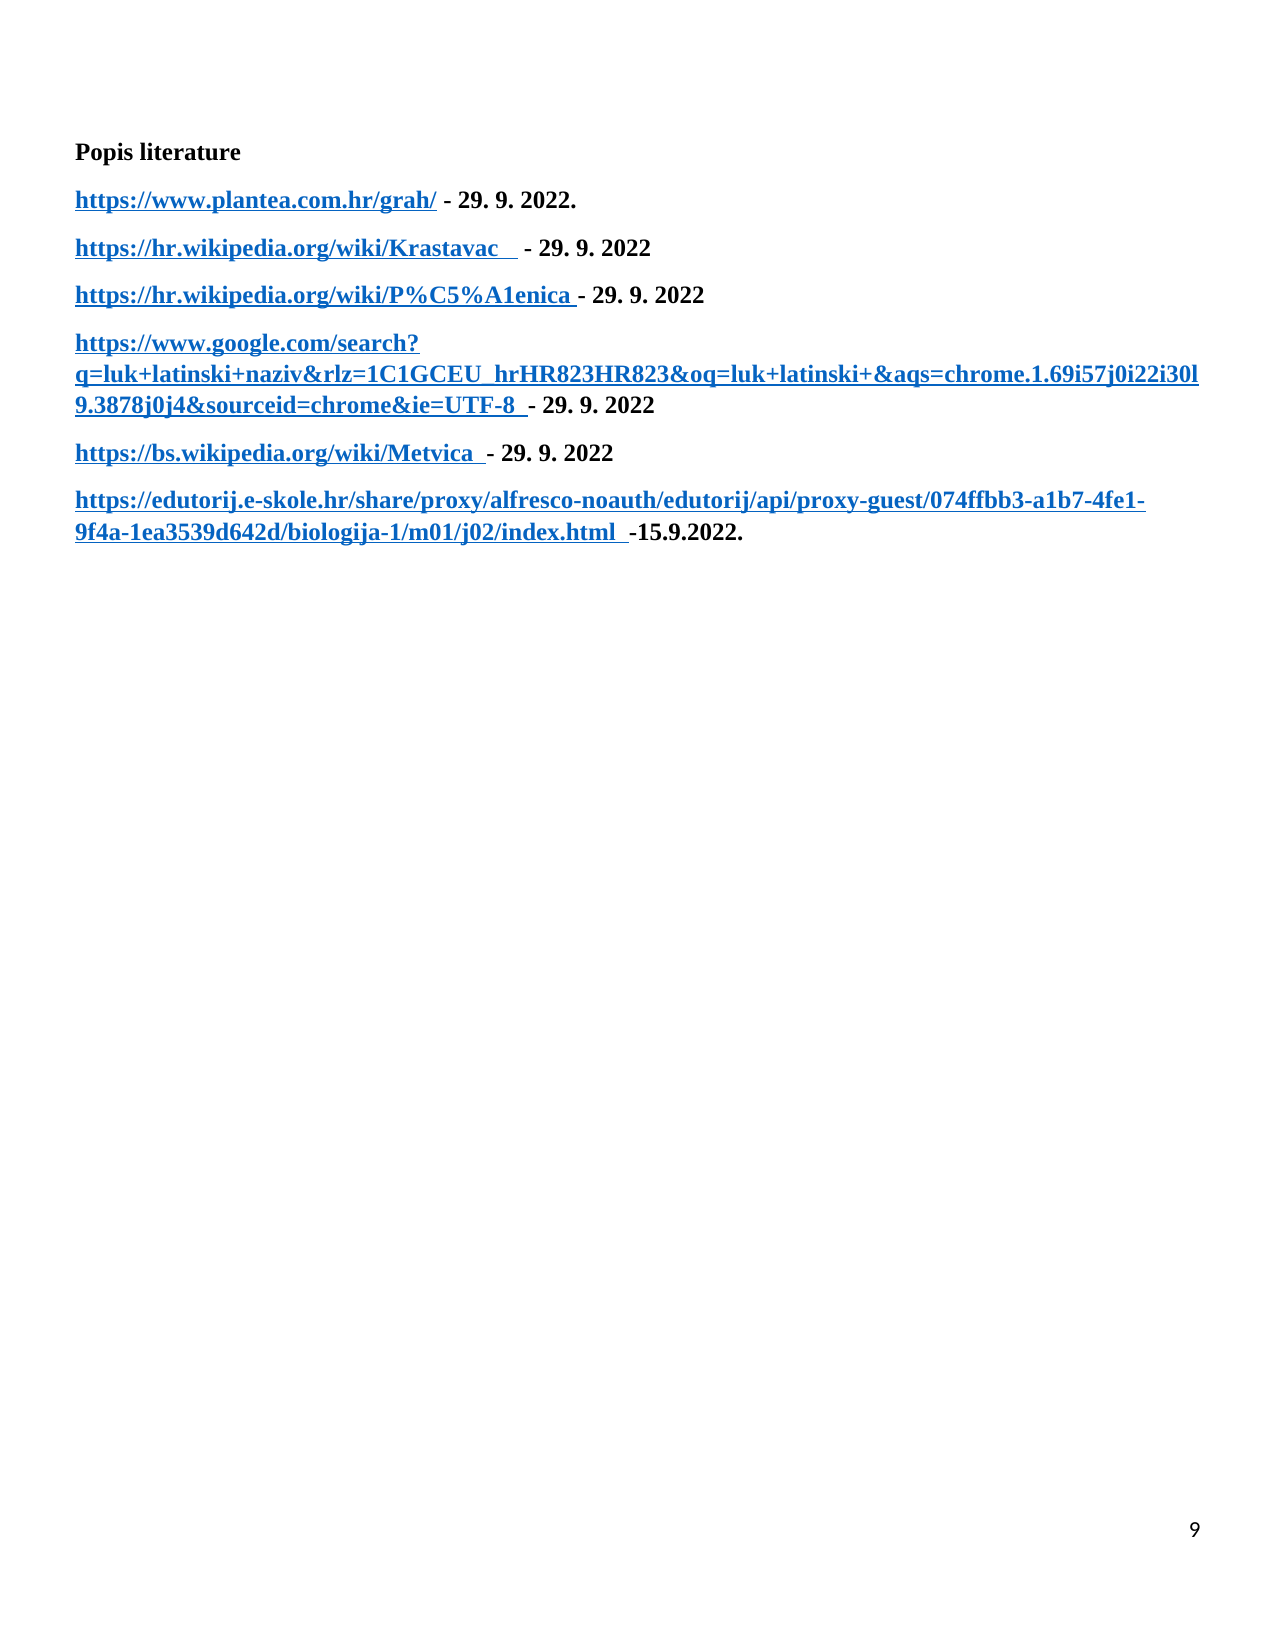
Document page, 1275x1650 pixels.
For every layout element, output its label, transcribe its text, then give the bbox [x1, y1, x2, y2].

text https://hr.wikipedia.org/wiki/Krastavac - 29. 9. 2022 [75, 233, 1200, 261]
text https://edutorij.e-skole.hr/share/proxy/alfresco-noauth/edutorij/api/proxy-guest/074ffbb3-a1b7-4fe1-9f4a-1ea3539d642d/biologija-1/m01/j02/index.html -15.9.2022. [75, 486, 1200, 545]
text https://bs.wikipedia.org/wiki/Metvica - 29. 9. 2022 [75, 438, 1200, 467]
text Popis literature [75, 137, 1200, 166]
text https://hr.wikipedia.org/wiki/P%C5%A1enica - 29. 9. 2022 [75, 280, 1200, 309]
text https://www.plantea.com.hr/grah/ - 29. 9. 2022. [75, 185, 1200, 214]
text https://www.google.com/search?q=luk+latinski+naziv&rlz=1C1GCEU_hrHR823HR823&oq=luk+latinski+&aqs=chrome.1.69i57j0i22i30l9.3878j0j4&sourceid=chrome&ie=UTF-8 - 29. 9. 2022 [75, 328, 1200, 419]
